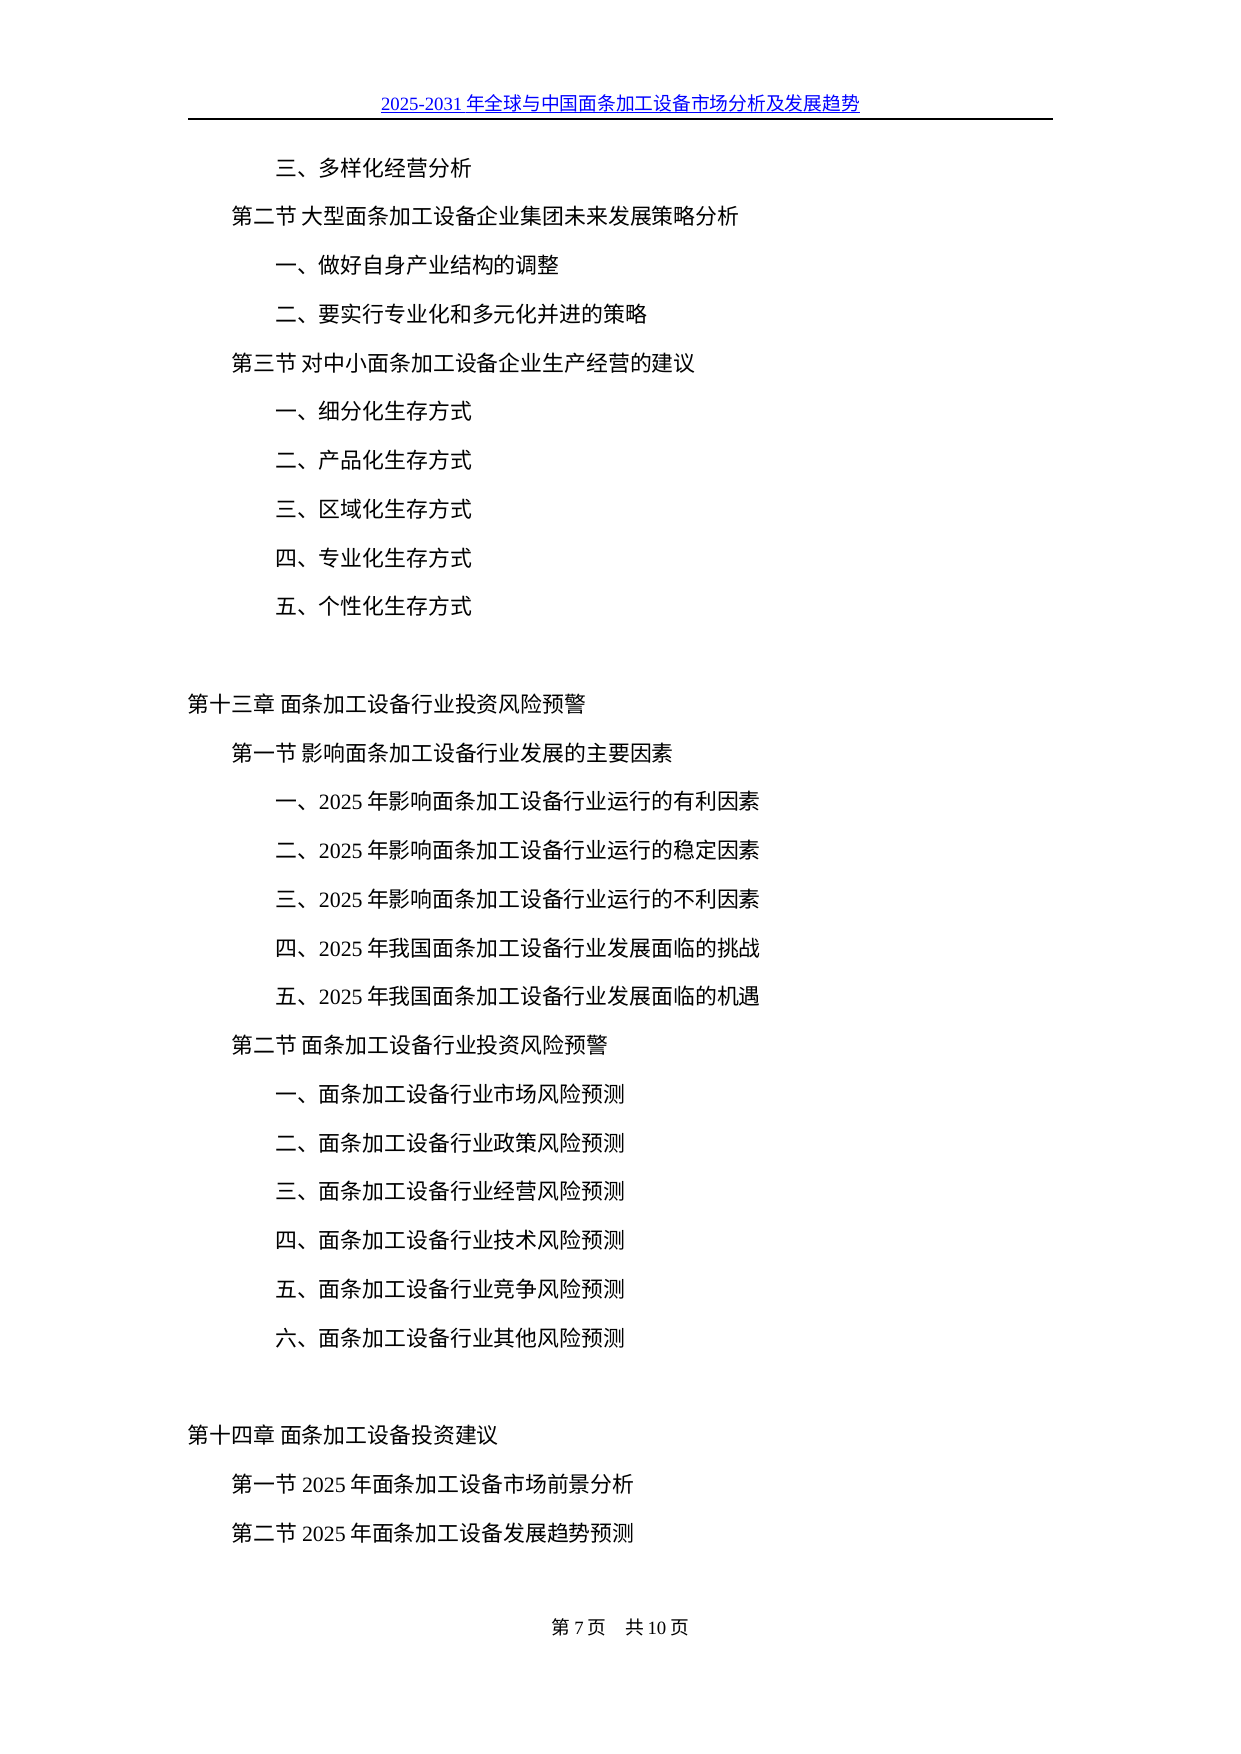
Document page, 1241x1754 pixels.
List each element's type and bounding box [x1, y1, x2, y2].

text [187, 150, 1053, 1548]
